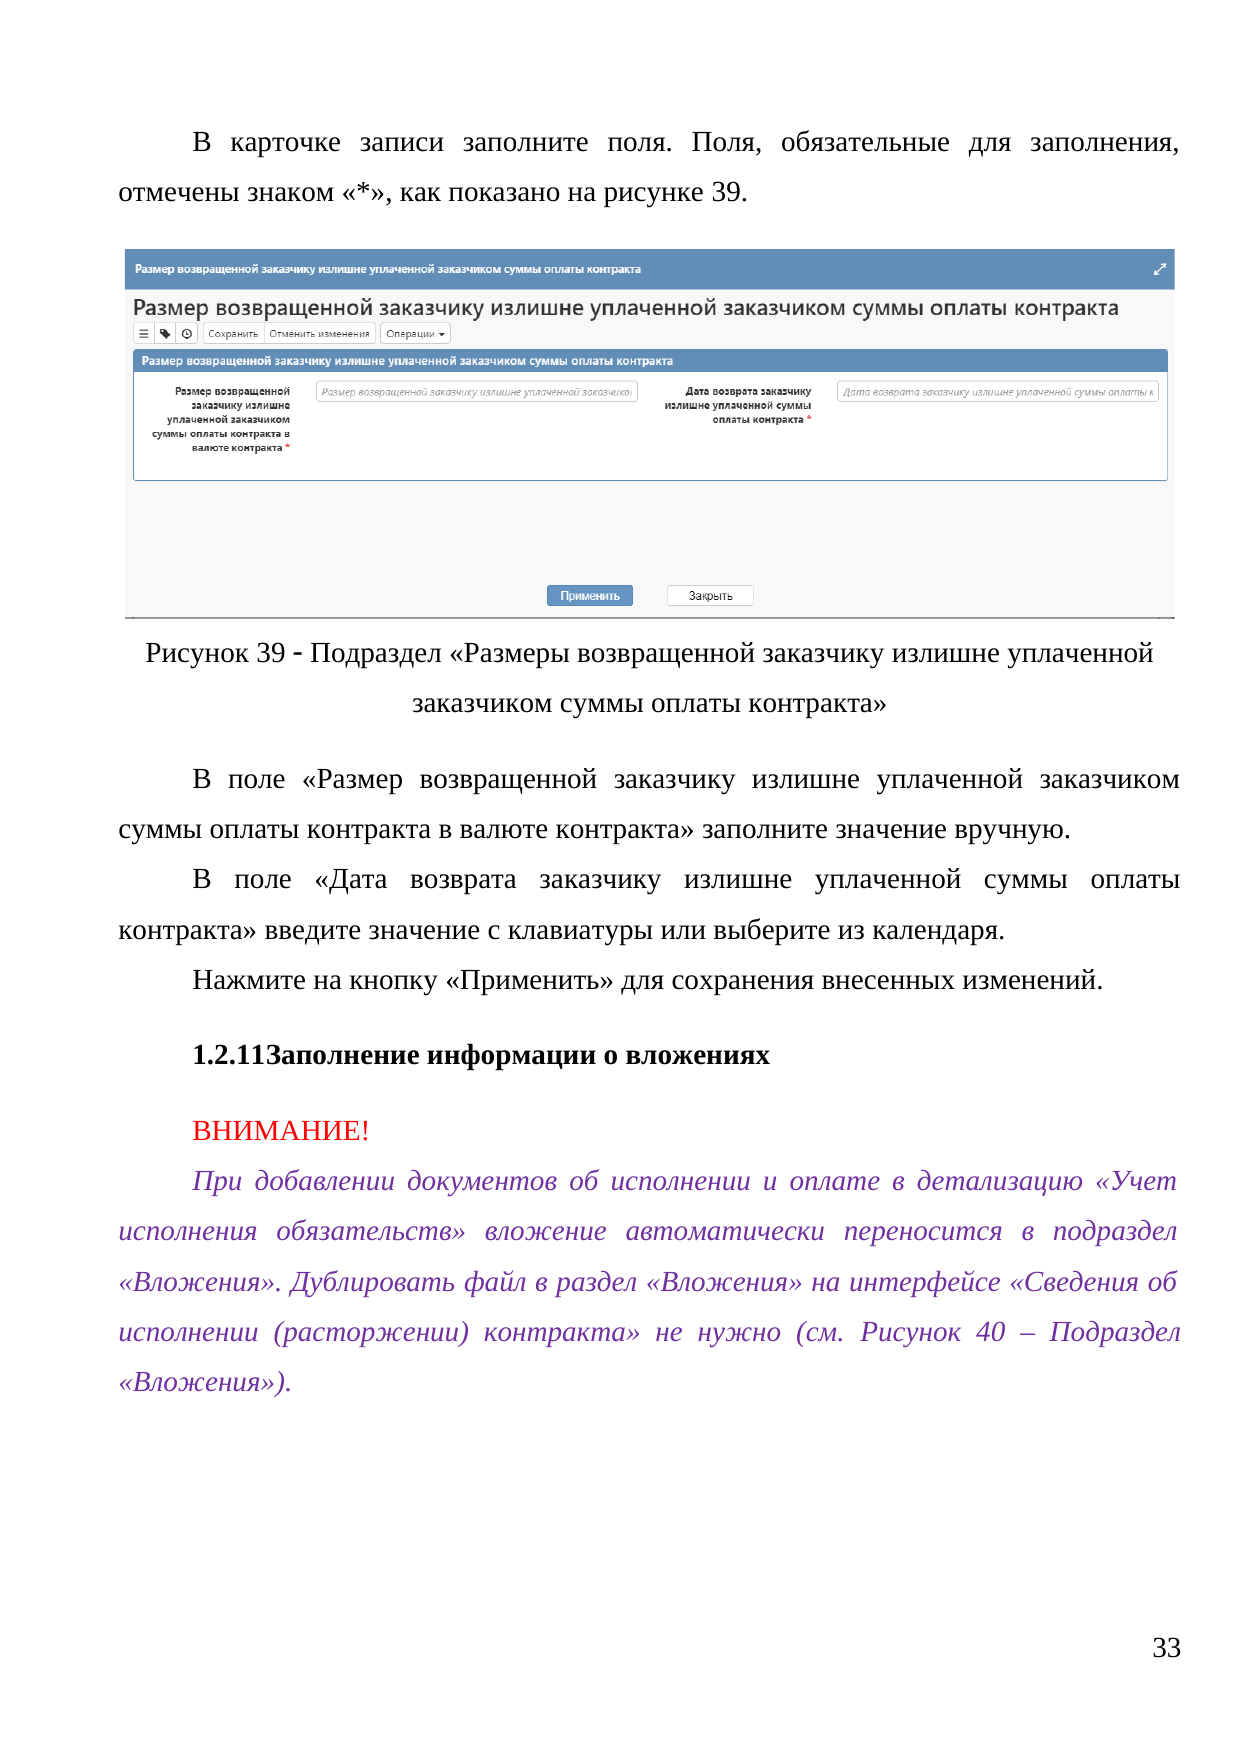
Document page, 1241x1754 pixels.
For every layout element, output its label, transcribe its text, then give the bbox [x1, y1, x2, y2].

subtitle Заполнение информации о вложениях [118, 1037, 1181, 1071]
text Нажмите на кнопку «Применить» для сохранения внесенных изменений. [118, 962, 1181, 996]
text Рисунок 39 - Подраздел «Размеры возвращенной заказчику излишне уплаченной заказчиком суммы оплаты контракта» [118, 635, 1181, 719]
text В поле «Размер возвращенной заказчику излишне уплаченной заказчиком суммы оплаты контракта в валюте контракта» заполните значение вручную. [118, 761, 1181, 845]
text В карточке записи заполните поля. Поля, обязательные для заполнения, отмечены знаком «*», как показано на рисунке 39. [118, 124, 1181, 208]
text В поле «Дата возврата заказчику излишне уплаченной суммы оплаты контракта» введите значение с клавиатуры или выберите из календаря. [118, 862, 1181, 945]
picture [124, 249, 1175, 619]
text При добавлении документов об исполнении и оплате в детализацию «Учет исполнения обязательств» вложение автоматически переносится в подраздел «Вложения». Дублировать файл в раздел «Вложения» на интерфейсе «Сведения об исполнении (расторжении) контракта» не нужно (см. Рисунок 40 – Подраздел «Вложения»). [118, 1163, 1181, 1398]
list ВНИМАНИЕ! [118, 1113, 1181, 1146]
